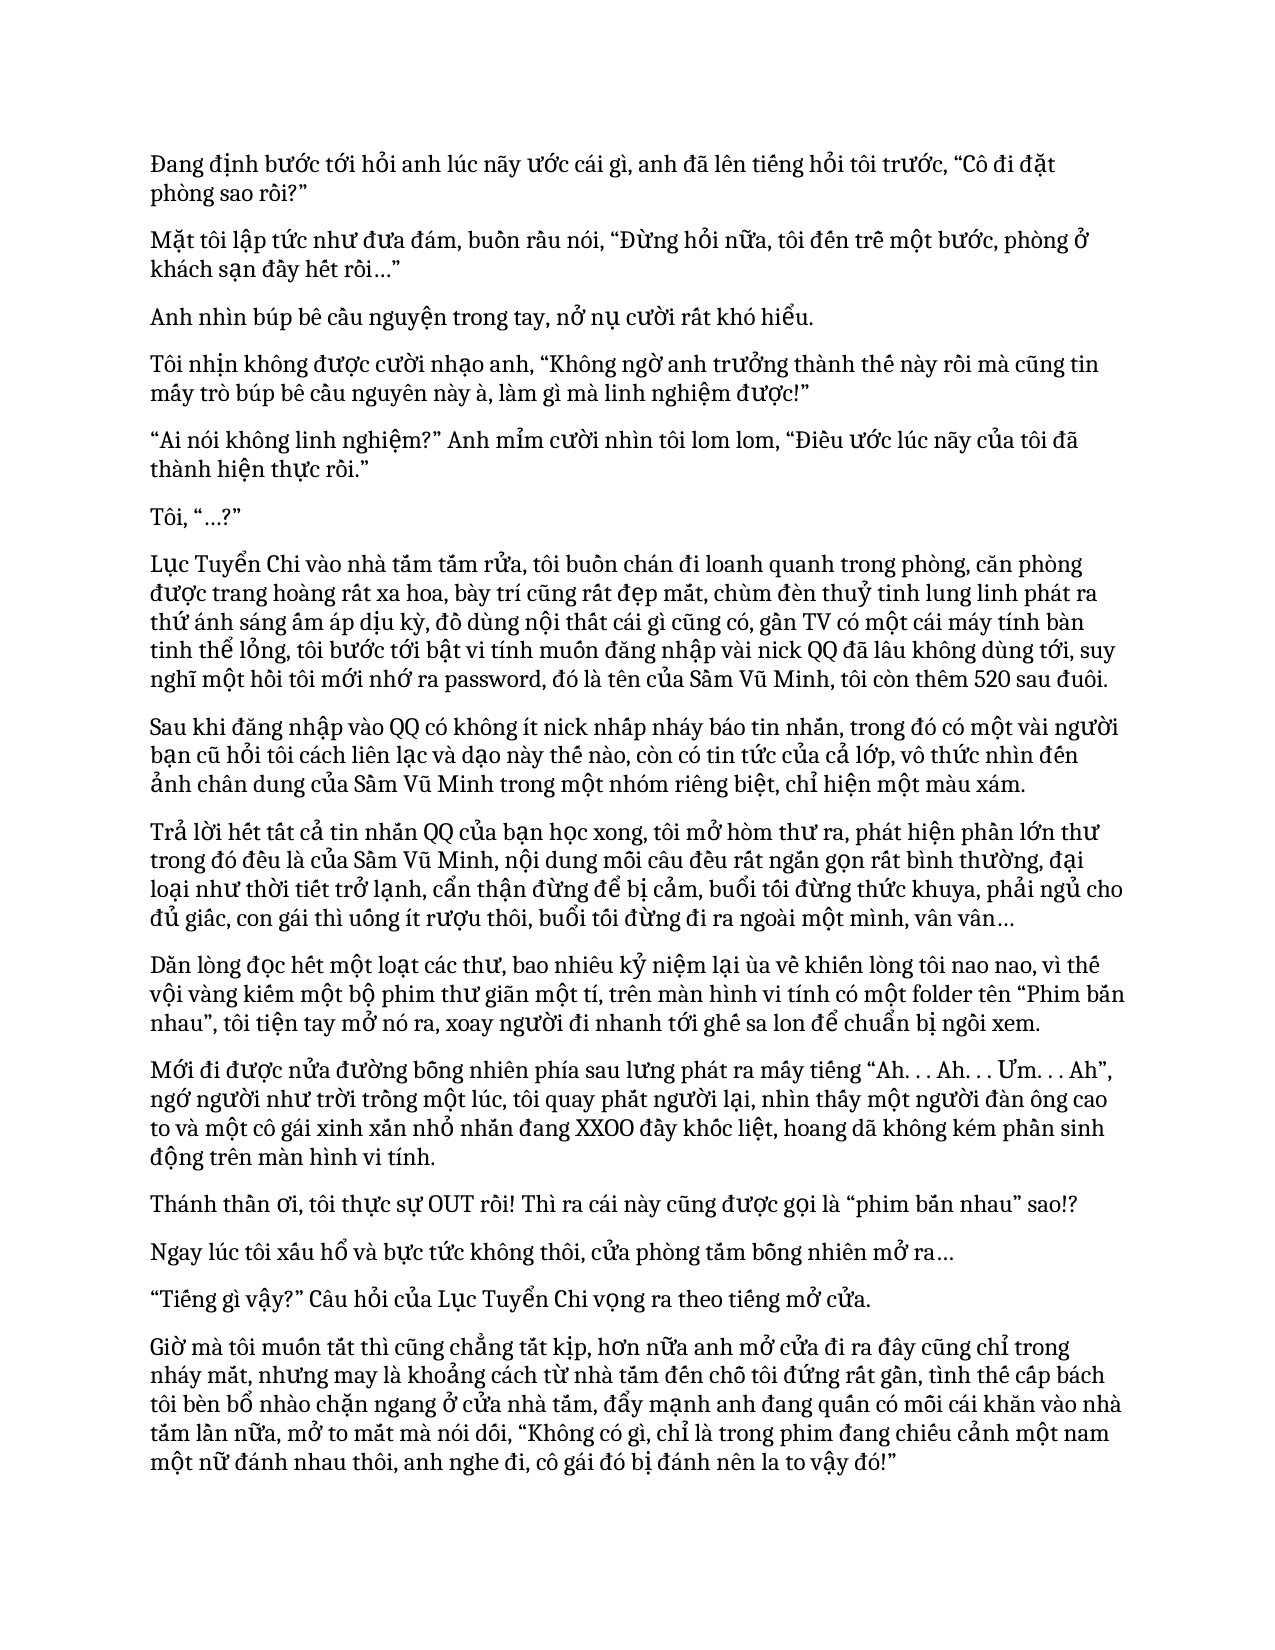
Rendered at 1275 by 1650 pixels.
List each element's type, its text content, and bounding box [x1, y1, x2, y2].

text Tôi nhịn không được cười nhạo anh, “Không ngờ anh trưởng thành thế này rồi mà cũng tin mấy trò búp bê cầu nguyên này à, làm gì mà linh nghiệm được!” [150, 350, 1125, 407]
text Sau khi đăng nhập vào QQ có không ít nick nhấp nháy báo tin nhắn, trong đó có một vài người bạn cũ hỏi tôi cách liên lạc và dạo này thế nào, còn có tin tức của cả lớp, vô thức nhìn đến ảnh chân dung của Sầm Vũ Minh trong một nhóm riêng biệt, chỉ hiện một màu xám. [150, 712, 1125, 799]
text “Tiếng gì vậy?” Câu hỏi của Lục Tuyển Chi vọng ra theo tiếng mở cửa. [150, 1285, 1125, 1314]
text Giờ mà tôi muốn tắt thì cũng chẳng tắt kịp, hơn nữa anh mở cửa đi ra đây cũng chỉ trong nháy mắt, nhưng may là khoảng cách từ nhà tắm đến chỗ tôi đứng rất gần, tình thế cấp bách tôi bèn bổ nhào chặn ngang ở cửa nhà tắm, đẩy mạnh anh đang quấn có mỗi cái khăn vào nhà tắm lần nữa, mở to mắt mà nói dối, “Không có gì, chỉ là trong phim đang chiếu cảnh một nam một nữ đánh nhau thôi, anh nghe đi, cô gái đó bị đánh nên la to vậy đó!” [150, 1332, 1125, 1476]
text Mặt tôi lập tức như đưa đám, buồn rầu nói, “Đừng hỏi nữa, tôi đến trễ một bước, phòng ở khách sạn đầy hết rồi…” [150, 226, 1125, 284]
text Anh nhìn búp bê cầu nguyện trong tay, nở nụ cười rất khó hiểu. [150, 302, 1125, 331]
text Mới đi được nửa đường bỗng nhiên phía sau lưng phát ra mấy tiếng “Ah. . . Ah. . . Ưm. . . Ah”, ngớ người như trời trồng một lúc, tôi quay phắt người lại, nhìn thấy một người đàn ông cao to và một cô gái xinh xắn nhỏ nhắn đang XXOO đầy khốc liệt, hoang dã không kém phần sinh động trên màn hình vi tính. [150, 1056, 1125, 1171]
text Ngay lúc tôi xấu hổ và bực tức không thôi, cửa phòng tắm bỗng nhiên mở ra… [150, 1237, 1125, 1266]
text Thánh thần ơi, tôi thực sự OUT rồi! Thì ra cái này cũng được gọi là “phim bắn nhau” sao!? [150, 1190, 1125, 1219]
text Tôi, “…?” [150, 502, 1125, 531]
text Lục Tuyển Chi vào nhà tắm tắm rửa, tôi buồn chán đi loanh quanh trong phòng, căn phòng được trang hoàng rất xa hoa, bày trí cũng rất đẹp mắt, chùm đèn thuỷ tinh lung linh phát ra thứ ánh sáng ấm áp dịu kỳ, đồ dùng nội thất cái gì cũng có, gần TV có một cái máy tính bàn tinh thể lỏng, tôi bước tới bật vi tính muốn đăng nhập vài nick QQ đã lâu không dùng tới, suy nghĩ một hồi tôi mới nhớ ra password, đó là tên của Sầm Vũ Minh, tôi còn thêm 520 sau đuôi. [150, 550, 1125, 694]
text Trả lời hết tất cả tin nhắn QQ của bạn học xong, tôi mở hòm thư ra, phát hiện phần lớn thư trong đó đều là của Sầm Vũ Minh, nội dung mỗi câu đều rất ngắn gọn rất bình thường, đại loại như thời tiết trở lạnh, cẩn thận đừng để bị cảm, buổi tối đừng thức khuya, phải ngủ cho đủ giấc, con gái thì uống ít rượu thôi, buổi tối đừng đi ra ngoài một mình, vân vân… [150, 817, 1125, 932]
text Dằn lòng đọc hết một loạt các thư, bao nhiêu kỷ niệm lại ùa về khiến lòng tôi nao nao, vì thế vội vàng kiếm một bộ phim thư giãn một tí, trên màn hình vi tính có một folder tên “Phim bắn nhau”, tôi tiện tay mở nó ra, xoay người đi nhanh tới ghế sa lon để chuẩn bị ngồi xem. [150, 951, 1125, 1037]
text “Ai nói không linh nghiệm?” Anh mỉm cười nhìn tôi lom lom, “Điều ước lúc nãy của tôi đã thành hiện thực rồi.” [150, 426, 1125, 484]
text Đang định bước tới hỏi anh lúc nãy ước cái gì, anh đã lên tiếng hỏi tôi trước, “Cô đi đặt phòng sao rồi?” [150, 150, 1125, 207]
